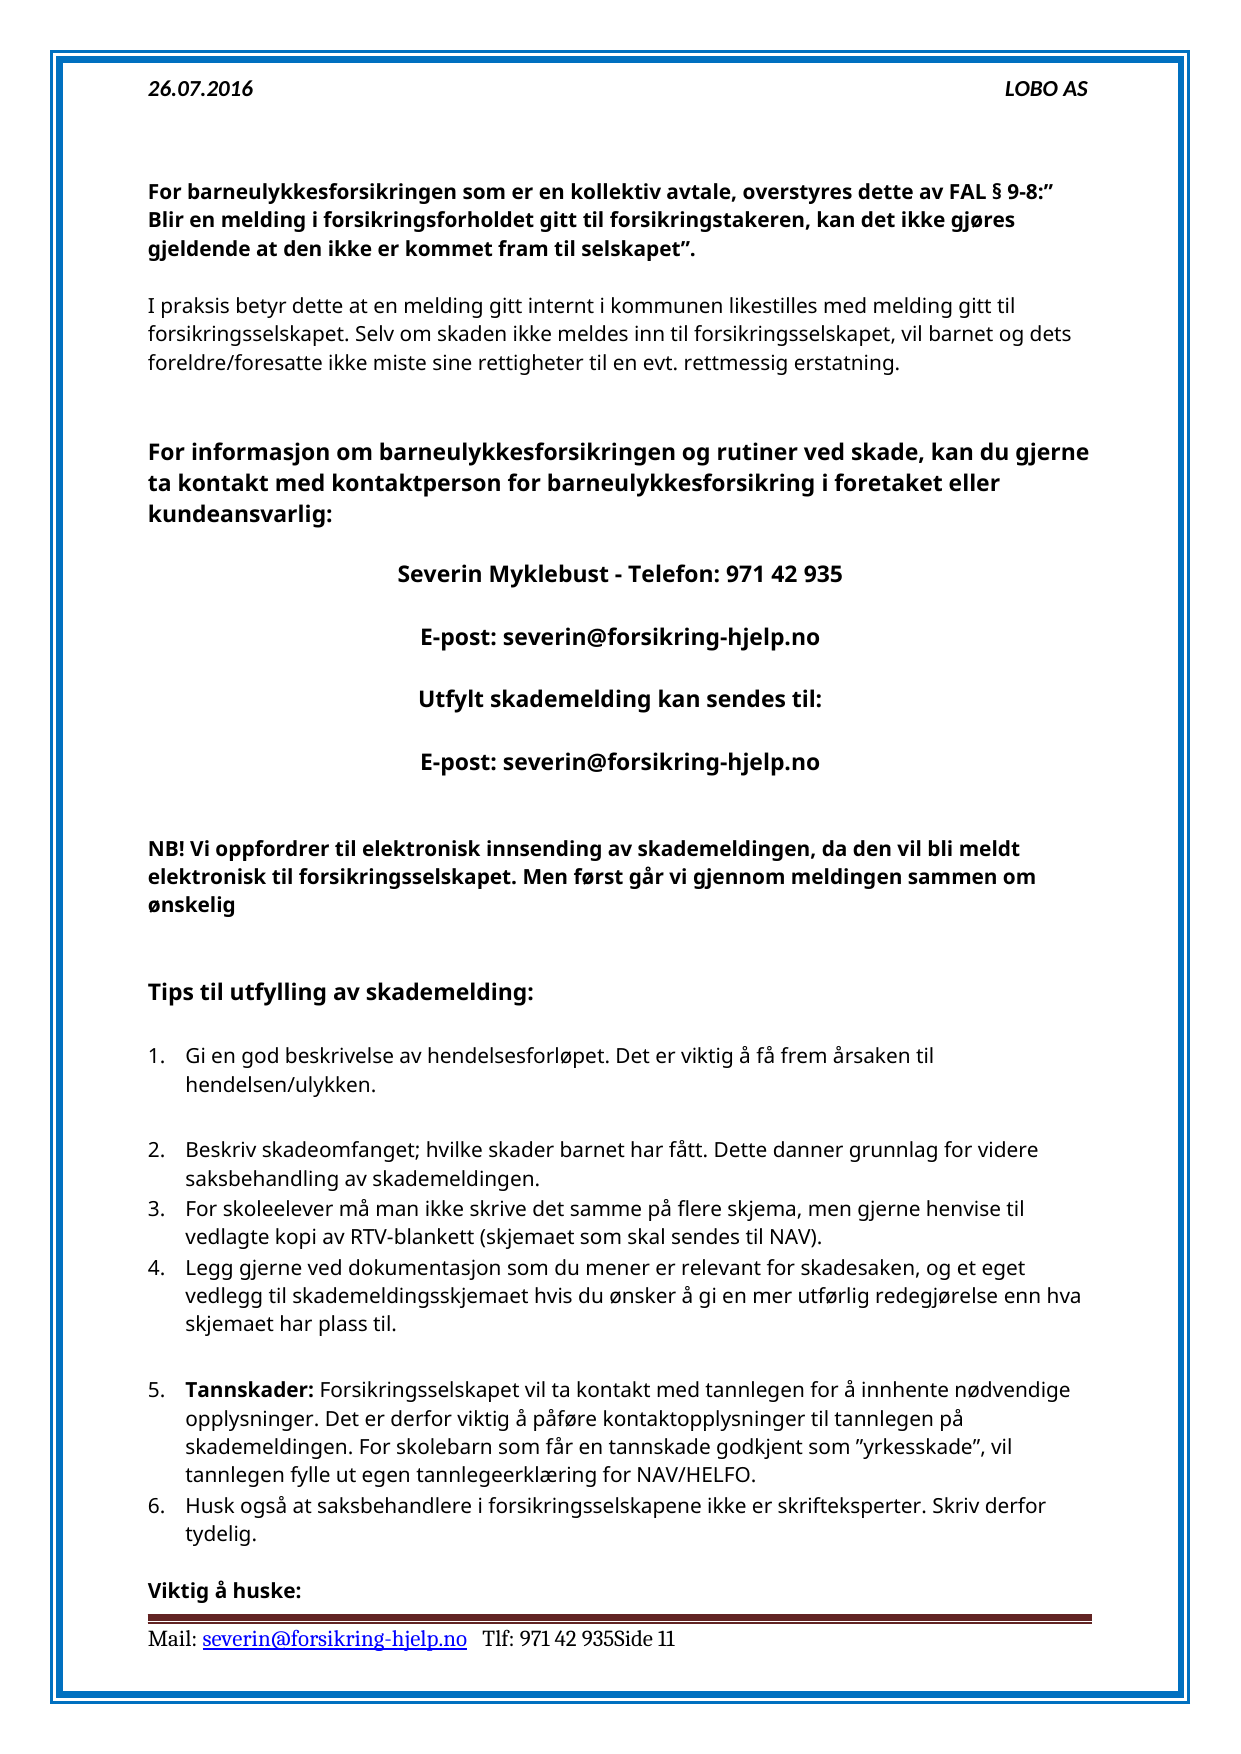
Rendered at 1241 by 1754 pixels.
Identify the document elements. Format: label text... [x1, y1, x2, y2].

text Viktig å huske: [148, 1576, 1092, 1604]
list Husk også at saksbehandlere i forsikringsselskapene ikke er skrifteksperter. Skriv derfor tydelig. [148, 1491, 1092, 1548]
text Utfylt skademelding kan sendes til: [148, 683, 1092, 714]
text For barneulykkesforsikringen som er en kollektiv avtale, overstyres dette av FAL § 9-8:” Blir en melding i forsikringsforholdet gitt til forsikringstakeren, kan det ikke gjøres gjeldende at den ikke er kommet fram til selskapet”. [148, 177, 1092, 262]
text For informasjon om barneulykkesforsikringen og rutiner ved skade, kan du gjerne ta kontakt med kontaktperson for barneulykkesforsikring i foretaket eller kundeansvarlig: [148, 436, 1092, 530]
text E-post: severin@forsikring-hjelp.no [148, 746, 1092, 777]
list For skoleelever må man ikke skrive det samme på flere skjema, men gjerne henvise til vedlagte kopi av RTV-blankett (skjemaet som skal sendes til NAV). [148, 1194, 1092, 1251]
list Beskriv skadeomfanget; hvilke skader barnet har fått. Dette danner grunnlag for videre saksbehandling av skademeldingen. [148, 1136, 1092, 1192]
text NB! Vi oppfordrer til elektronisk innsending av skademeldingen, da den vil bli meldt elektronisk til forsikringsselskapet. Men først går vi gjennom meldingen sammen om ønskelig [148, 834, 1092, 919]
text E-post: severin@forsikring-hjelp.no [148, 621, 1092, 652]
text Tips til utfylling av skademelding: [148, 976, 1092, 1007]
text I praksis betyr dette at en melding gitt internt i kommunen likestilles med melding gitt til forsikringsselskapet. Selv om skaden ikke meldes inn til forsikringsselskapet, vil barnet og dets foreldre/foresatte ikke miste sine rettigheter til en evt. rettmessig erstatning. [148, 291, 1092, 376]
list Tannskader: Forsikringsselskapet vil ta kontakt med tannlegen for å innhente nødvendige opplysninger. Det er derfor viktig å påføre kontaktopplysninger til tannlegen på skademeldingen. For skolebarn som får en tannskade godkjent som ”yrkesskade”, vil tannlegen fylle ut egen tannlegeerklæring for NAV/HELFO. [148, 1375, 1092, 1489]
list Legg gjerne ved dokumentasjon som du mener er relevant for skadesaken, og et eget vedlegg til skademeldingsskjemaet hvis du ønsker å gi en mer utførlig redegjørelse enn hva skjemaet har plass til. [148, 1253, 1092, 1338]
list Gi en god beskrivelse av hendelsesforløpet. Det er viktig å få frem årsaken til hendelsen/ulykken. [148, 1041, 1092, 1098]
text Severin Myklebust - Telefon: 971 42 935 [148, 558, 1092, 589]
